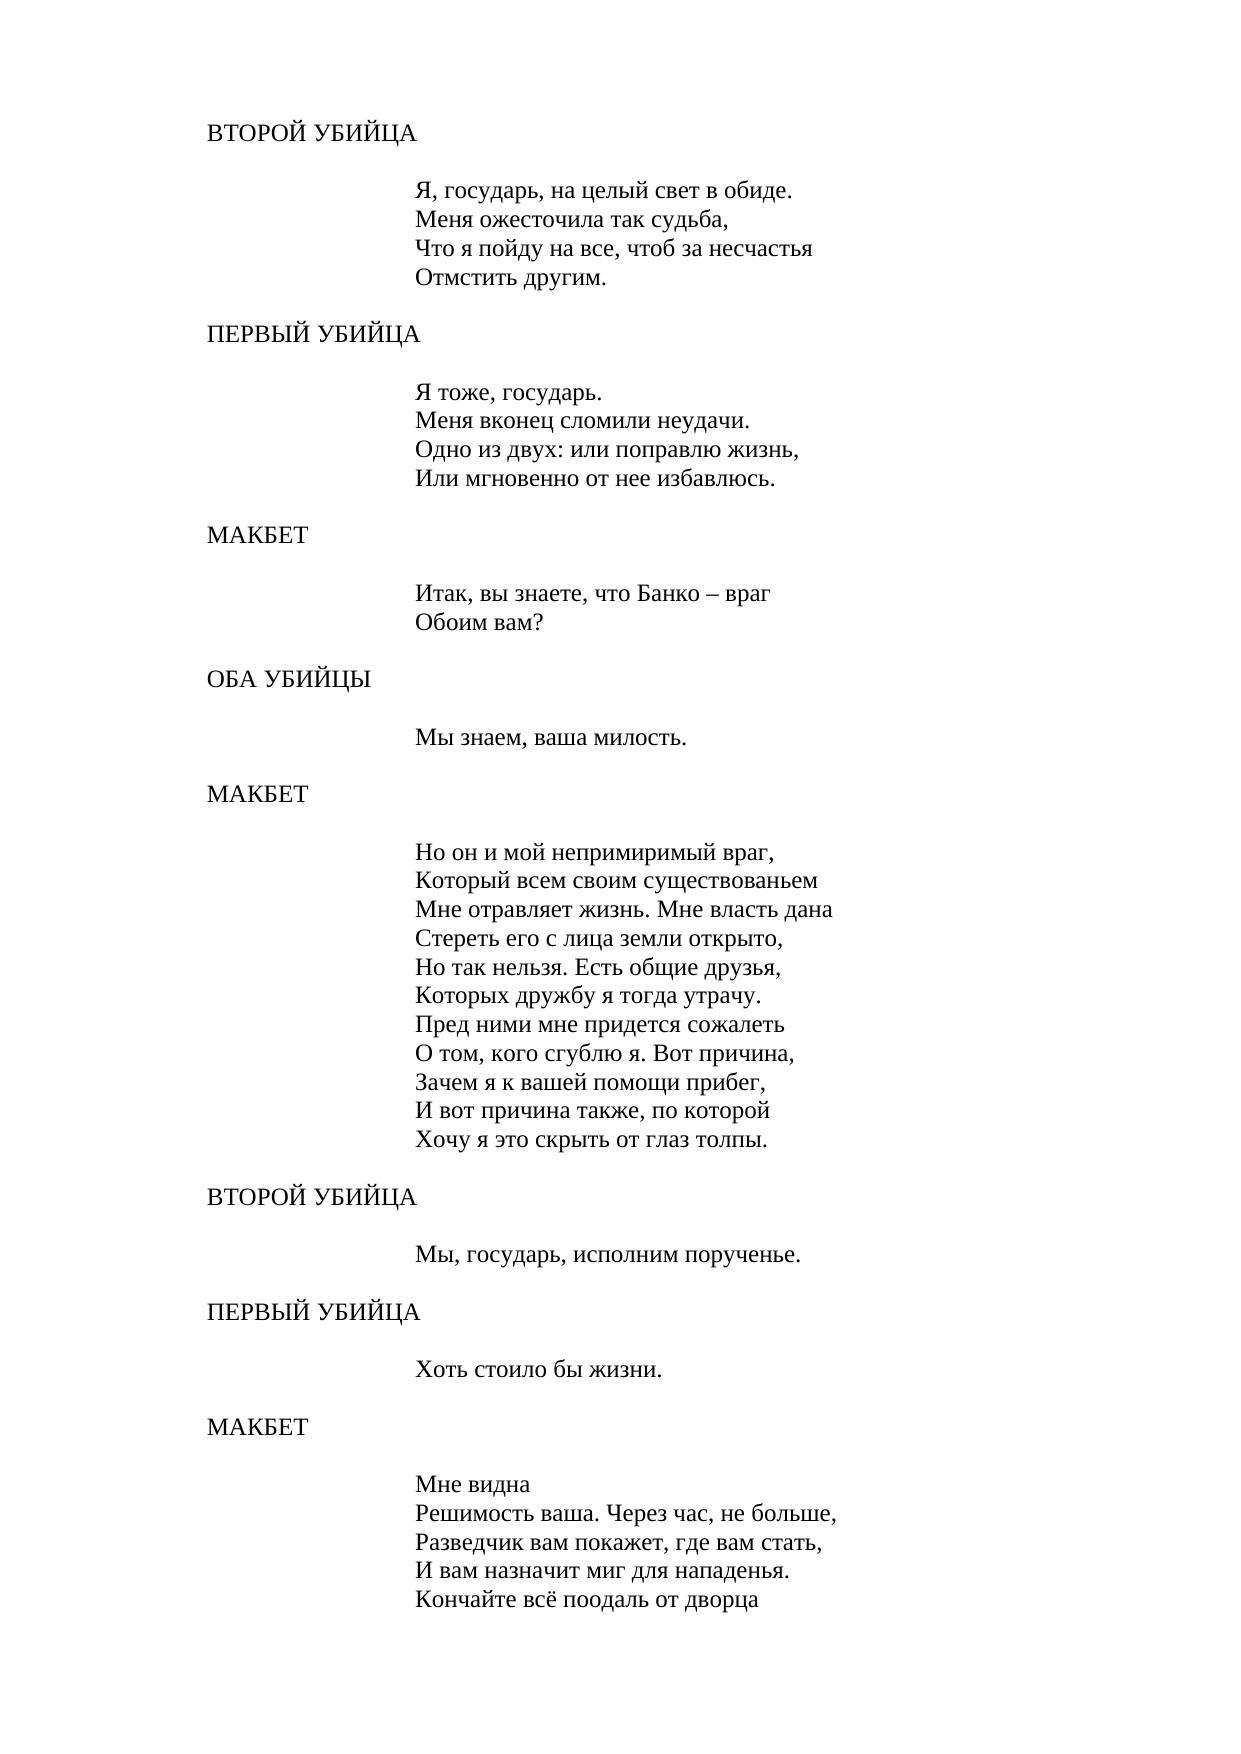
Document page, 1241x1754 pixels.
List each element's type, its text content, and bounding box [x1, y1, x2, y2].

text Мы, государь, исполним порученье. [356, 1239, 1089, 1268]
text Стереть его с лица земли открыто, [356, 923, 1089, 952]
text Хочу я это скрыть от глаз толпы. [356, 1124, 1089, 1153]
text Мы знаем, ваша милость. [356, 722, 1089, 751]
text Кончайте всё поодаль от дворца [356, 1584, 1089, 1613]
text Итак, вы знаете, что Банко – враг [356, 578, 1089, 607]
text Но он и мой непримиримый враг, [356, 837, 1089, 866]
text ВТОРОЙ УБИЙЦА [148, 1182, 1152, 1211]
text ПЕРВЫЙ УБИЙЦА [148, 1297, 1152, 1326]
text Мне отравляет жизнь. Мне власть дана [356, 894, 1089, 923]
text Что я пойду на все, чтоб за несчастья [356, 233, 1089, 262]
text Которых дружбу я тогда утрачу. [356, 981, 1089, 1009]
text Я, государь, на целый свет в обиде. [356, 176, 1089, 204]
text И вам назначит миг для нападенья. [356, 1556, 1089, 1584]
text МАКБЕТ [148, 521, 1152, 549]
text Хоть стоило бы жизни. [356, 1354, 1089, 1383]
text Разведчик вам покажет, где вам стать, [356, 1527, 1089, 1556]
text Обоим вам? [356, 607, 1089, 636]
text ПЕРВЫЙ УБИЙЦА [148, 319, 1152, 348]
text Который всем своим существованьем [356, 866, 1089, 894]
text Меня вконец сломили неудачи. [356, 406, 1089, 434]
text МАКБЕТ [148, 779, 1152, 808]
text ВТОРОЙ УБИЙЦА [148, 118, 1152, 147]
text Пред ними мне придется сожалеть [356, 1009, 1089, 1038]
text Решимость ваша. Через час, не больше, [356, 1498, 1089, 1527]
text И вот причина также, по которой [356, 1096, 1089, 1124]
text ОБА УБИЙЦЫ [148, 664, 1152, 693]
text Но так нельзя. Есть общие друзья, [356, 952, 1089, 981]
text Я тоже, государь. [356, 377, 1089, 406]
text О том, кого сгублю я. Вот причина, [356, 1038, 1089, 1067]
text Зачем я к вашей помощи прибег, [356, 1067, 1089, 1096]
text Меня ожесточила так судьба, [356, 204, 1089, 233]
text Одно из двух: или поправлю жизнь, [356, 434, 1089, 463]
text Мне видна [356, 1469, 1089, 1498]
text Отмстить другим. [356, 262, 1089, 291]
text Или мгновенно от нее избавлюсь. [356, 463, 1089, 492]
text МАКБЕТ [148, 1412, 1152, 1441]
